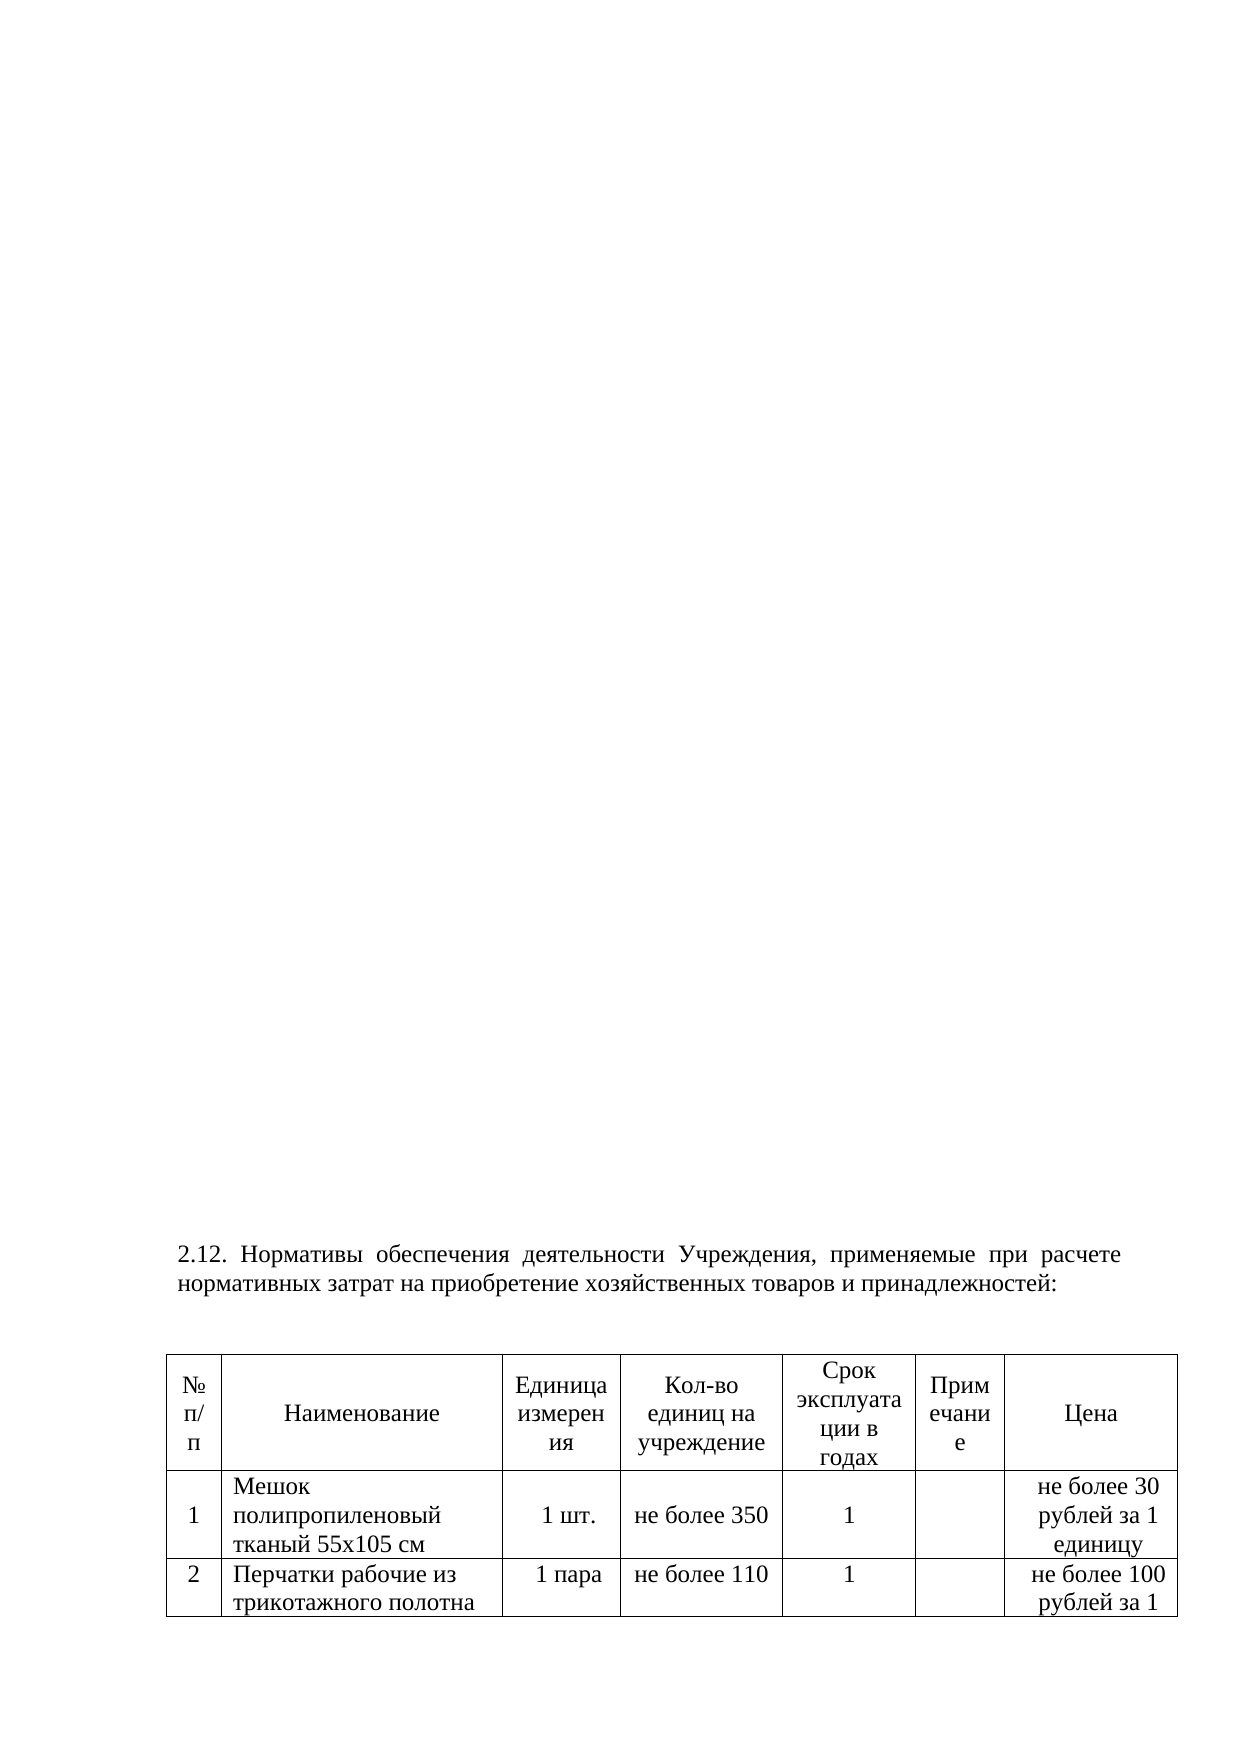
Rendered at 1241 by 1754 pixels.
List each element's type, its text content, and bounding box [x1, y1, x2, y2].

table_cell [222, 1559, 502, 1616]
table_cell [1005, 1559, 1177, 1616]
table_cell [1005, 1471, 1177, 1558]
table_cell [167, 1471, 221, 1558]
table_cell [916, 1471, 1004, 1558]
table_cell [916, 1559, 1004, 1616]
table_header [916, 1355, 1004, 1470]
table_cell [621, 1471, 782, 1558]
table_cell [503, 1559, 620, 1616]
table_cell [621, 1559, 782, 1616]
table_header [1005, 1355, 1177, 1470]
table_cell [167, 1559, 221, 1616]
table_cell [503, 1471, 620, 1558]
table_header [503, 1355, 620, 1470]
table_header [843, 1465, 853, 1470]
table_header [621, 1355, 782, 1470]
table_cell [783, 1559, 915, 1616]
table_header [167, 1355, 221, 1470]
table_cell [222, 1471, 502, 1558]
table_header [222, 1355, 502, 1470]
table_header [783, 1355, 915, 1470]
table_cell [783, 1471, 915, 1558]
text 2.12. Нормативы обеспечения деятельности Учреждения, применяемые при расчете нормативных затрат на приобретение хозяйственных товаров и принадлежностей: [177, 1239, 1122, 1297]
